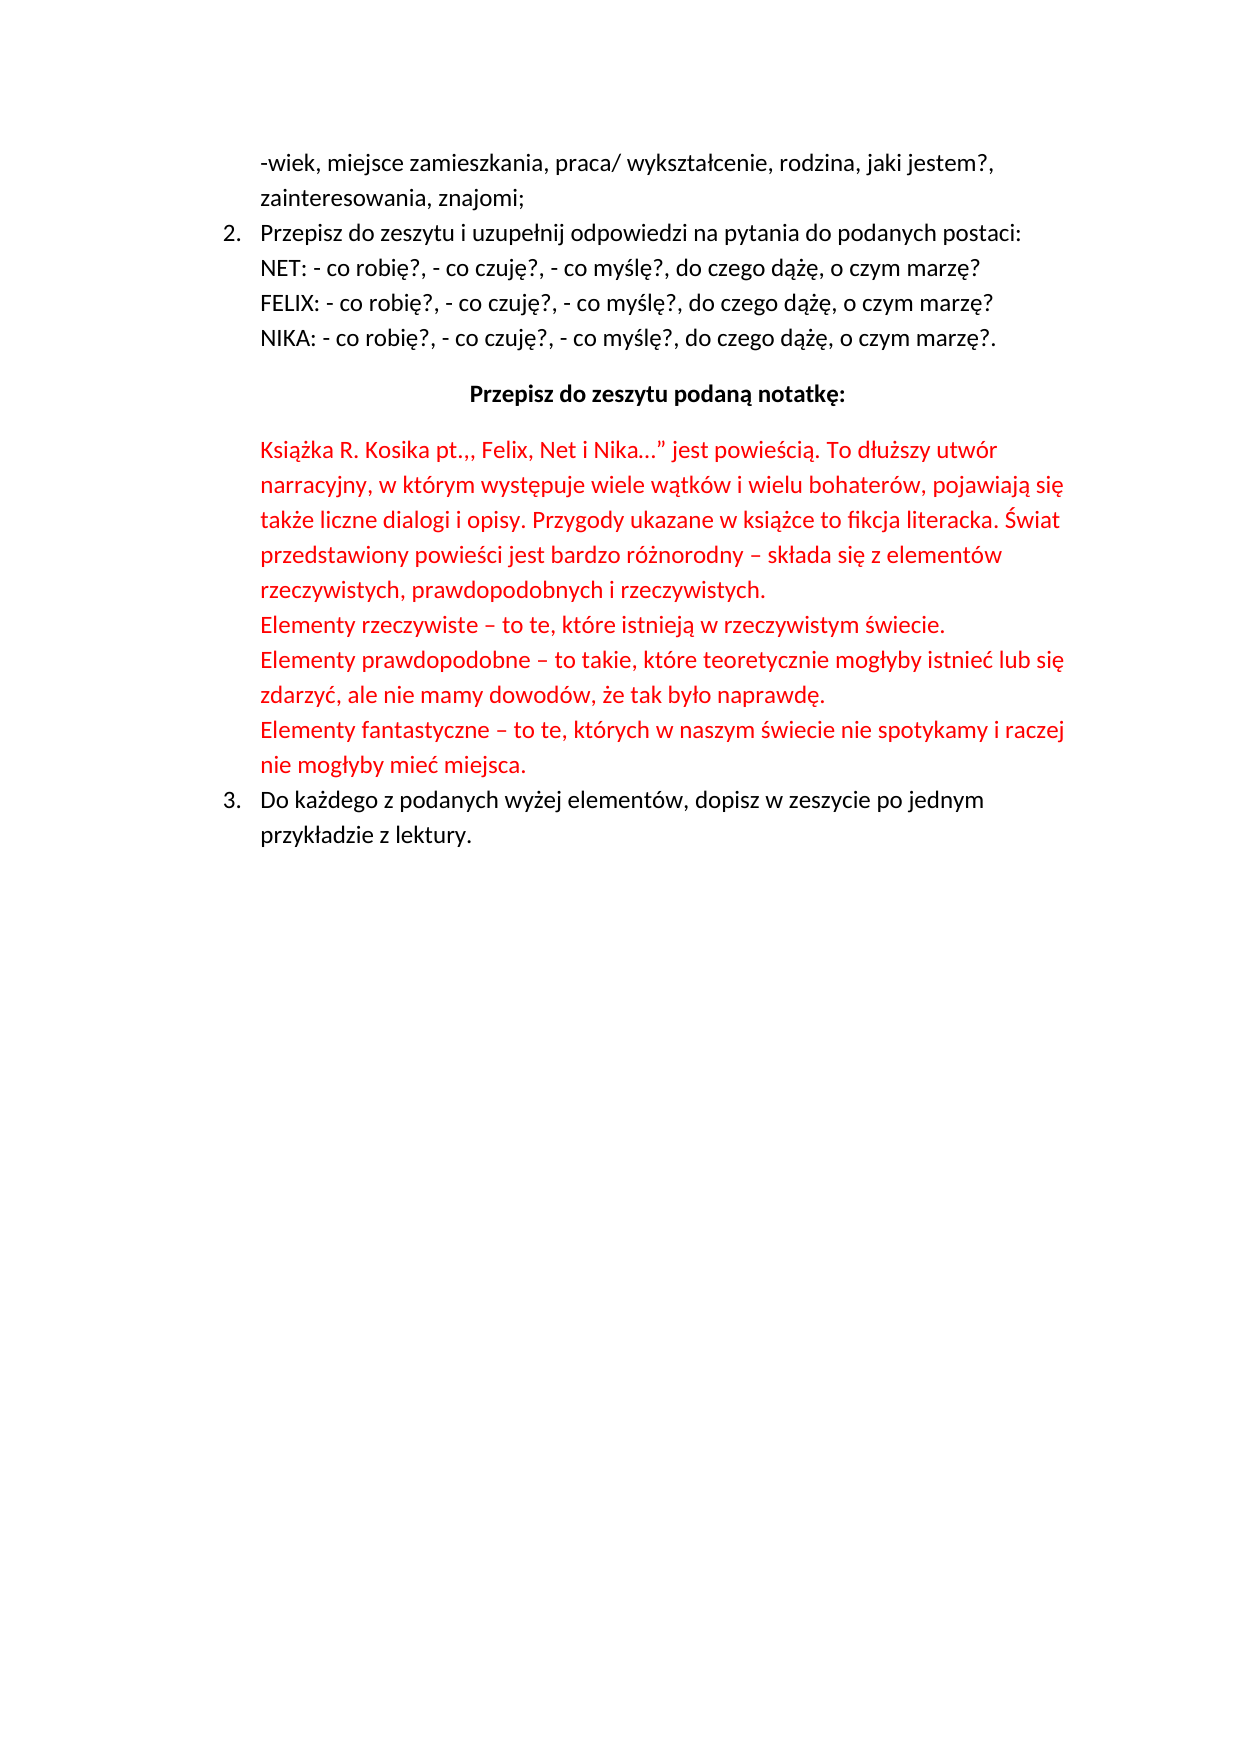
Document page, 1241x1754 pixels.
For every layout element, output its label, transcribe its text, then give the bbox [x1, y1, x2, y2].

list Do każdego z podanych wyżej elementów, dopisz w zeszycie po jednym przykładzie z lektury. [223, 784, 1093, 850]
list -wiek, miejsce zamieszkania, praca/ wykształcenie, rodzina, jaki jestem?, zainteresowania, znajomi; [260, 148, 1093, 213]
list FELIX: - co robię?, - co czuję?, - co myślę?, do czego dążę, o czym marzę? [260, 288, 1093, 318]
list Elementy prawdopodobne – to takie, które teoretycznie mogłyby istnieć lub się zdarzyć, ale nie mamy dowodów, że tak było naprawdę. [260, 644, 1093, 710]
list Książka R. Kosika pt.,, Felix, Net i Nika…” jest powieścią. To dłuższy utwór narracyjny, w którym występuje wiele wątków i wielu bohaterów, pojawiają się także liczne dialogi i opisy. Przygody ukazane w książce to fikcja literacka. Świat przedstawiony powieści jest bardzo różnorodny – składa się z elementów rzeczywistych, prawdopodobnych i rzeczywistych. [260, 434, 1093, 605]
list NIKA: - co robię?, - co czuję?, - co myślę?, do czego dążę, o czym marzę?. [260, 323, 1093, 353]
list Przepisz do zeszytu i uzupełnij odpowiedzi na pytania do podanych postaci: [223, 218, 1093, 248]
list Elementy rzeczywiste – to te, które istnieją w rzeczywistym świecie. [260, 609, 1093, 640]
list Elementy fantastyczne – to te, których w naszym świecie nie spotykamy i raczej nie mogłyby mieć miejsca. [260, 714, 1093, 780]
list NET: - co robię?, - co czuję?, - co myślę?, do czego dążę, o czym marzę? [260, 253, 1093, 283]
text Przepisz do zeszytu podaną notatkę: [223, 378, 1093, 409]
